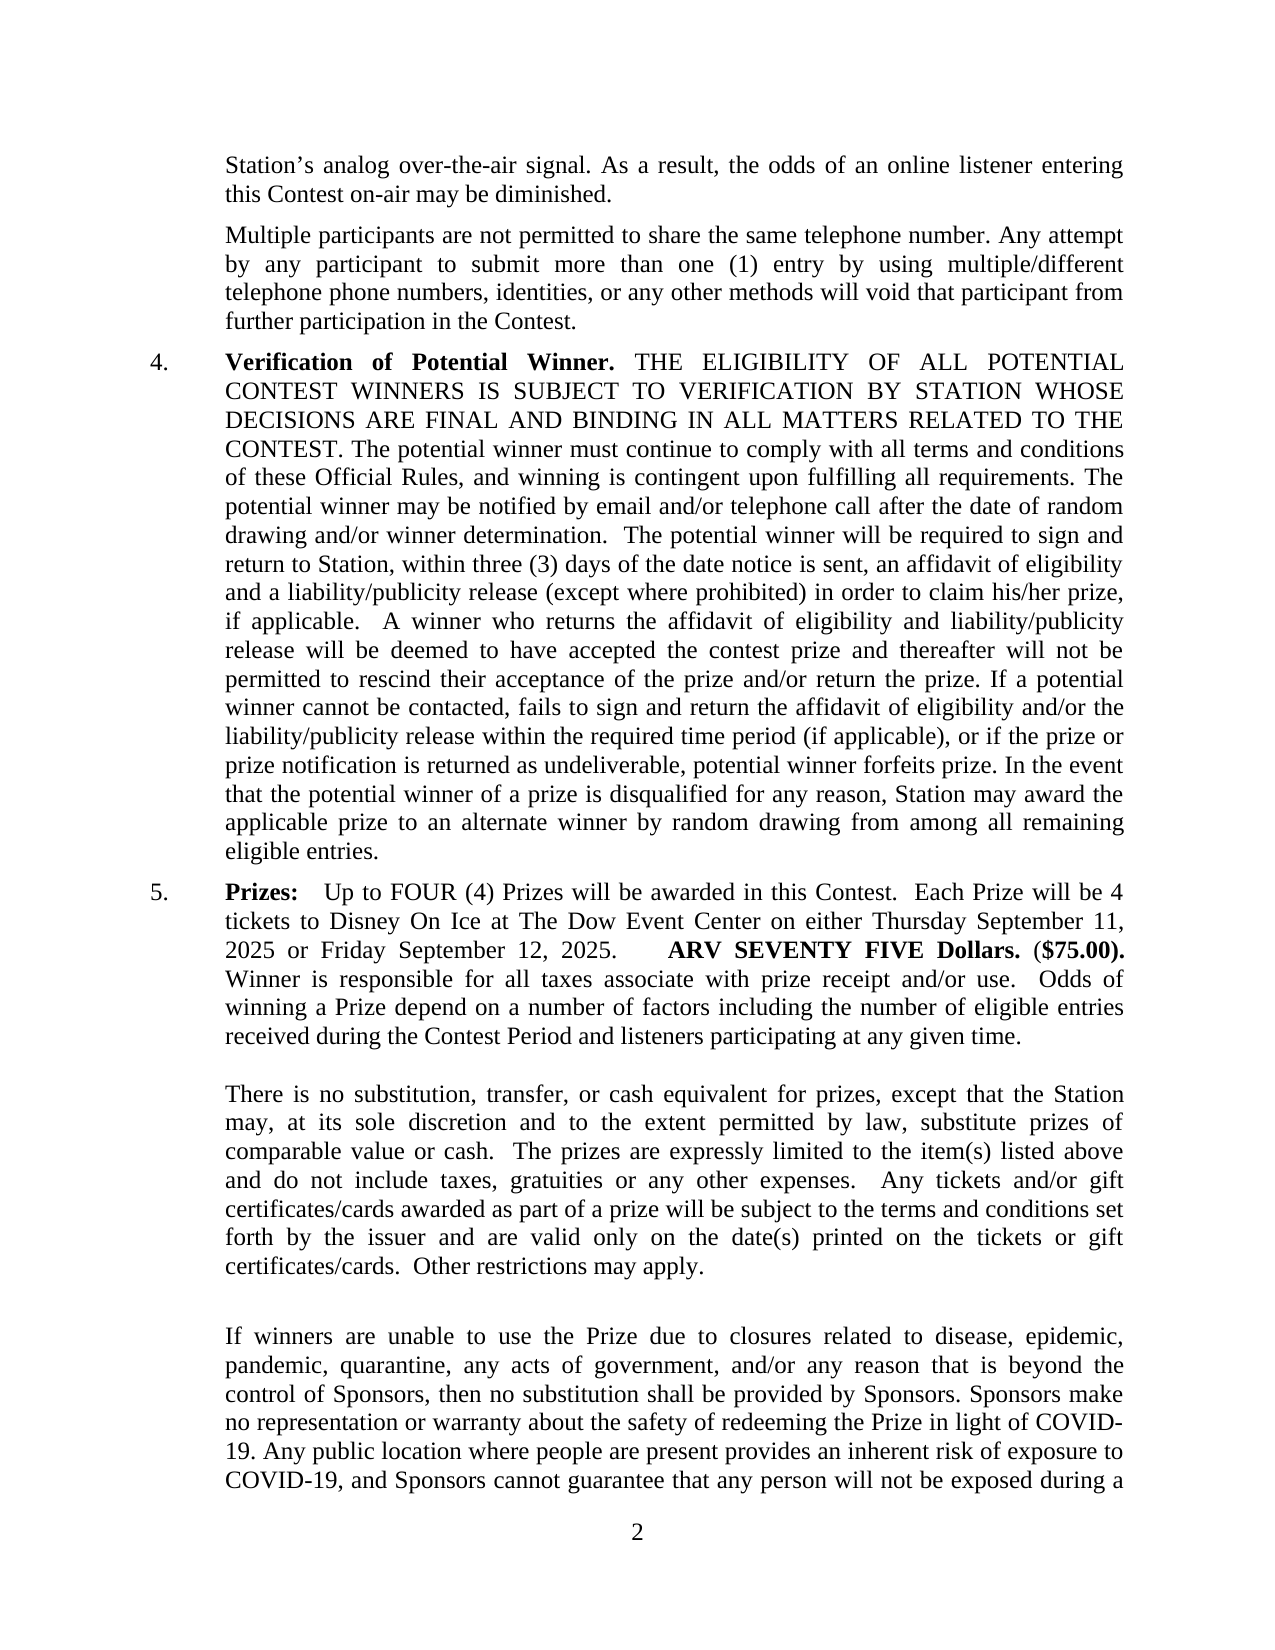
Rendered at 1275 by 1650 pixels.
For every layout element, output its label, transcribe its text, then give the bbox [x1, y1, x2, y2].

list There is no substitution, transfer, or cash equivalent for prizes, except that the Station may, at its sole discretion and to the extent permitted by law, substitute prizes of comparable value or cash. The prizes are expressly limited to the item(s) listed above and do not include taxes, gratuities or any other expenses. Any tickets and/or gift certificates/cards awarded as part of a prize will be subject to the terms and conditions set forth by the issuer and are valid only on the date(s) printed on the tickets or gift certificates/cards. Other restrictions may apply. [225, 1079, 1125, 1280]
list Prizes: Up to FOUR (4) Prizes will be awarded in this Contest. Each Prize will be 4 tickets to Disney On Ice at The Dow Event Center on either Thursday September 11, 2025 or Friday September 12, 2025. ARV SEVENTY FIVE Dollars. ($75.00). Winner is responsible for all taxes associate with prize receipt and/or use. Odds of winning a Prize depend on a number of factors including the number of eligible entries received during the Contest Period and listeners participating at any given time. [150, 877, 1125, 1050]
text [225, 1321, 1125, 1494]
list Verification of Potential Winner. THE ELIGIBILITY OF ALL POTENTIAL CONTEST WINNERS IS SUBJECT TO VERIFICATION BY STATION WHOSE DECISIONS ARE FINAL AND BINDING IN ALL MATTERS RELATED TO THE CONTEST. The potential winner must continue to comply with all terms and conditions of these Official Rules, and winning is contingent upon fulfilling all requirements. The potential winner may be notified by email and/or telephone call after the date of random drawing and/or winner determination. The potential winner will be required to sign and return to Station, within three (3) days of the date notice is sent, an affidavit of eligibility and a liability/publicity release (except where prohibited) in order to claim his/her prize, if applicable. A winner who returns the affidavit of eligibility and liability/publicity release will be deemed to have accepted the contest prize and thereafter will not be permitted to rescind their acceptance of the prize and/or return the prize. If a potential winner cannot be contacted, fails to sign and return the affidavit of eligibility and/or the liability/publicity release within the required time period (if applicable), or if the prize or prize notification is returned as undeliverable, potential winner forfeits prize. In the event that the potential winner of a prize is disqualified for any reason, Station may award the applicable prize to an alternate winner by random drawing from among all remaining eligible entries. [150, 347, 1125, 865]
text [225, 150, 1125, 207]
text Multiple participants are not permitted to share the same telephone number. Any attempt by any participant to submit more than one (1) entry by using multiple/different telephone phone numbers, identities, or any other methods will void that participant from further participation in the Contest. [225, 220, 1125, 335]
